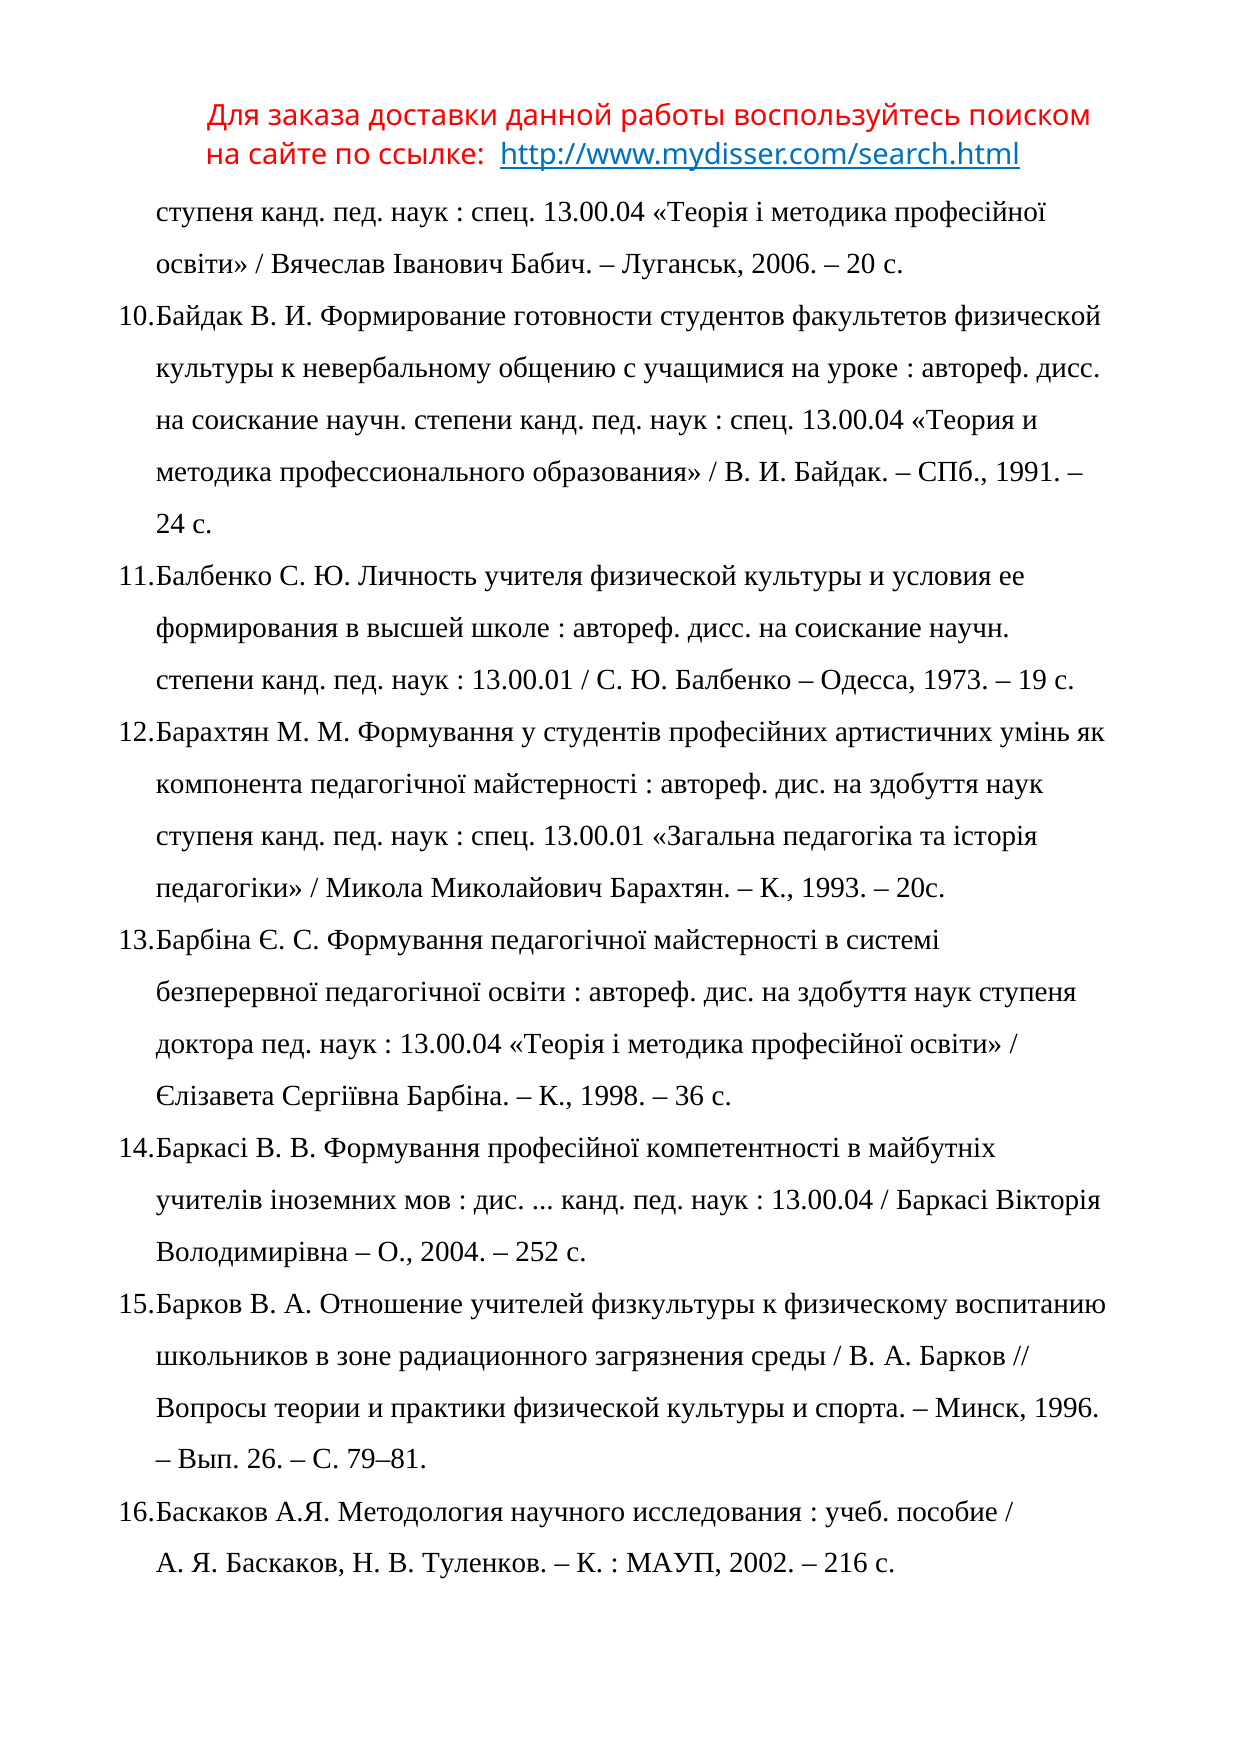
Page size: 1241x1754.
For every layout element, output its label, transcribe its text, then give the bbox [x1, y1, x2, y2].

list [118, 194, 1107, 280]
list Барбіна Є. С. Формування педагогічної майстерності в системі безперервної педагогічної освіти : автореф. дис. на здобуття наук ступеня доктора пед. наук : 13.00.04 «Теорія і методика професійної освіти» / Єлізавета Сергіївна Барбіна. – К., 1998. – 36 с. [118, 922, 1107, 1111]
list Барков В. А. Отношение учителей физкультуры к физическому воспитанию школьников в зоне радиационного загрязнения среды / В. А. Барков // Вопросы теории и практики физической культуры и спорта. – Минск, 1996. – Вып. 26. – С. 79–81. [118, 1286, 1107, 1475]
list Балбенко С. Ю. Личность учителя физической культуры и условия ее формирования в высшей школе : автореф. дисс. на соискание научн. степени канд. пед. наук : 13.00.01 / С. Ю. Балбенко – Одесса, 1973. – 19 с. [118, 558, 1107, 696]
list Байдак В. И. Формирование готовности студентов факультетов физической культуры к невербальному общению с учащимися на уроке : автореф. дисс. на соискание научн. степени канд. пед. наук : спец. 13.00.04 «Теория и методика профессионального образования» / В. И. Байдак. – СПб., 1991. – 24 с. [118, 298, 1107, 539]
list Барахтян М. М. Формування у студентів професійних артистичних умінь як компонента педагогічної майстерності : автореф. дис. на здобуття наук ступеня канд. пед. наук : спец. 13.00.01 «Загальна педагогіка та історія педагогіки» / Микола Миколайович Барахтян. – К., 1993. – 20с. [118, 714, 1107, 903]
list Баскаков А.Я. Методология научного исследования : учеб. пособие / А. Я. Баскаков, Н. В. Туленков. – К. : МАУП, 2002. – 216 с. [118, 1494, 1107, 1579]
list Баркасі В. В. Формування професійної компетентності в майбутніх учителів іноземних мов : дис. ... канд. пед. наук : 13.00.04 / Баркасі Вікторія Володимирівна – О., 2004. – 252 с. [118, 1130, 1107, 1267]
